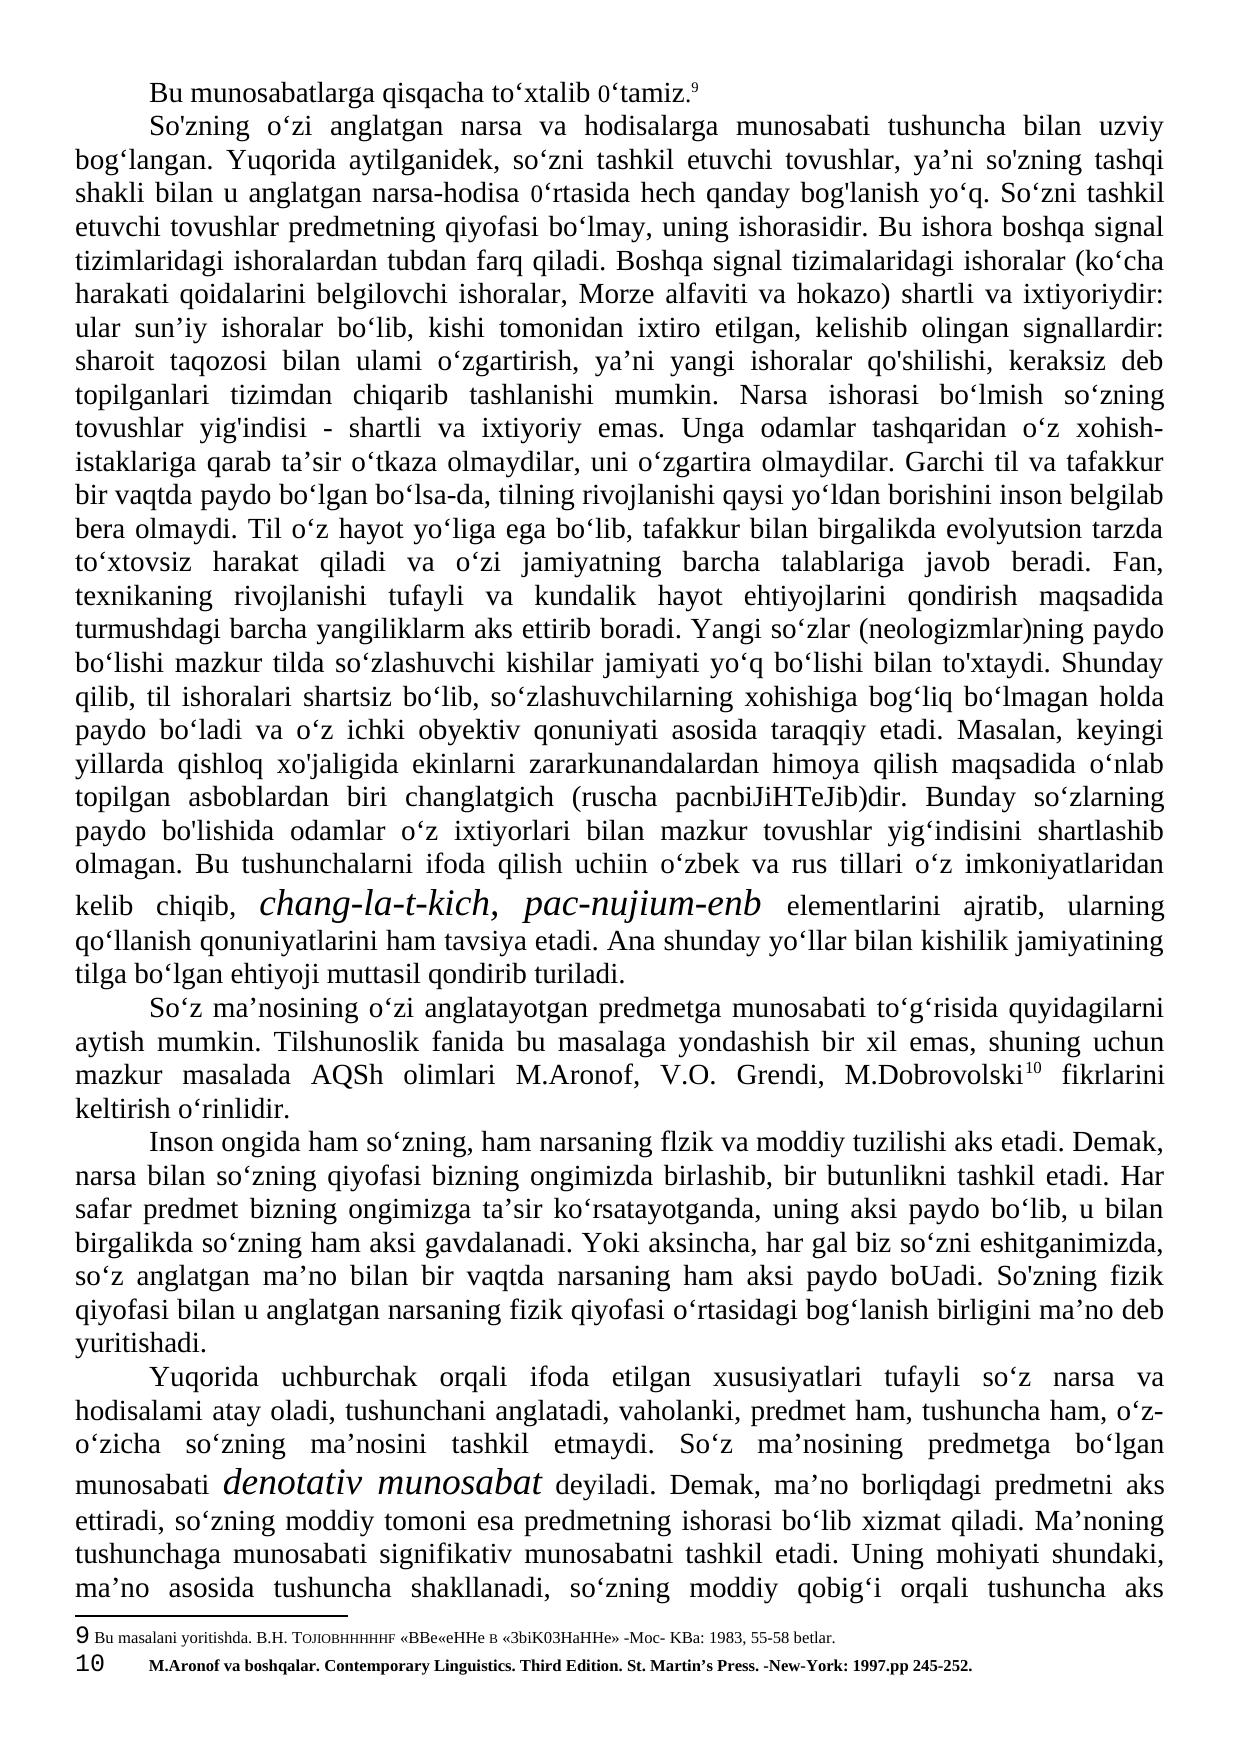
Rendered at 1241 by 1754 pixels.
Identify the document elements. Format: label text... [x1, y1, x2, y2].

text So‘z ma’nosining o‘zi anglatayotgan predmetga munosabati to‘g‘risida quyidagilarni aytish mumkin. Tilshunoslik fanida bu masalaga yondashish bir xil emas, shuning uchun mazkur masalada AQSh olimlari M.Aronof, V.O. Grendi, M.Dobrovolski fikrlarini keltirish o‘rinlidir. [75, 990, 1165, 1124]
text So'zning o‘zi anglatgan narsa va hodisalarga munosabati tushuncha bilan uzviy bog‘langan. Yuqorida aytilganidek, so‘zni tashkil etuvchi tovushlar, ya’ni so'zning tashqi shakli bilan u anglatgan narsa-hodisa 0‘rtasida hech qanday bog'lanish yo‘q. So‘zni tashkil etuvchi tovushlar predmetning qiyofasi bo‘lmay, uning ishorasidir. Bu ishora boshqa signal tizimlaridagi ishoralardan tubdan farq qiladi. Boshqa signal tizimalaridagi ishoralar (ko‘cha harakati qoidalarini belgilovchi ishoralar, Morze alfaviti va hokazo) shartli va ixtiyoriydir: ular sun’iy ishoralar bo‘lib, kishi tomonidan ixtiro etilgan, kelishib olingan signallardir: sharoit taqozosi bilan ulami o‘zgartirish, ya’ni yangi ishoralar qo'shilishi, keraksiz deb topilganlari tizimdan chiqarib tashlanishi mumkin. Narsa ishorasi bo‘lmish so‘zning tovushlar yig'indisi - shartli va ixtiyoriy emas. Unga odamlar tashqaridan o‘z xohish-istaklariga qarab ta’sir o‘tkaza olmaydilar, uni o‘zgartira olmaydilar. Garchi til va tafakkur bir vaqtda paydo bo‘lgan bo‘lsa-da, tilning rivojlanishi qaysi yo‘ldan borishini inson belgilab bera olmaydi. Til o‘z hayot yo‘liga ega bo‘lib, tafakkur bilan birgalikda evolyutsion tarzda to‘xtovsiz harakat qiladi va o‘zi jamiyatning barcha talablariga javob beradi. Fan, texnikaning rivojlanishi tufayli va kundalik hayot ehtiyojlarini qondirish maqsadida turmushdagi barcha yangiliklarm aks ettirib boradi. Yangi so‘zlar (neologizmlar)ning paydo bo‘lishi mazkur tilda so‘zlashuvchi kishilar jamiyati yo‘q bo‘lishi bilan to'xtaydi. Shunday qilib, til ishoralari shartsiz bo‘lib, so‘zlashuvchilarning xohishiga bog‘liq bo‘lmagan holda paydo bo‘ladi va o‘z ichki obyektiv qonuniyati asosida taraqqiy etadi. Masalan, keyingi yillarda qishloq xo'jaligida ekinlarni zararkunandalardan himoya qilish maqsadida o‘nlab topilgan asboblardan biri changlatgich (ruscha pacnbiJiHTeJib)dir. Bunday so‘zlarning paydo bo'lishida odamlar o‘z ixtiyorlari bilan mazkur tovushlar yig‘indisini shartlashib olmagan. Bu tushunchalarni ifoda qilish uchiin o‘zbek va rus tillari o‘z imkoniyatlaridan kelib chiqib, chang-la-t-kich, pac-nujium-enb elementlarini ajratib, ularning qo‘llanish qonuniyatlarini ham tavsiya etadi. Ana shunday yo‘llar bilan kishilik jamiyatining tilga bo‘lgan ehtiyoji muttasil qondirib turiladi. [75, 108, 1165, 990]
text Inson ongida ham so‘zning, ham narsaning flzik va moddiy tuzilishi aks etadi. Demak, narsa bilan so‘zning qiyofasi bizning ongimizda birlashib, bir butunlikni tashkil etadi. Har safar predmet bizning ongimizga ta’sir ko‘rsatayotganda, uning aksi paydo bo‘lib, u bilan birgalikda so‘zning ham aksi gavdalanadi. Yoki aksincha, har gal biz so‘zni eshitganimizda, so‘z anglatgan ma’no bilan bir vaqtda narsaning ham aksi paydo boUadi. So'zning fizik qiyofasi bilan u anglatgan narsaning fizik qiyofasi o‘rtasidagi bog‘lanish birligini ma’no deb yuritishadi. [75, 1124, 1165, 1359]
text Bu munosabatlarga qisqacha to‘xtalib 0‘tamiz. [75, 75, 1165, 108]
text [75, 1359, 1165, 1603]
